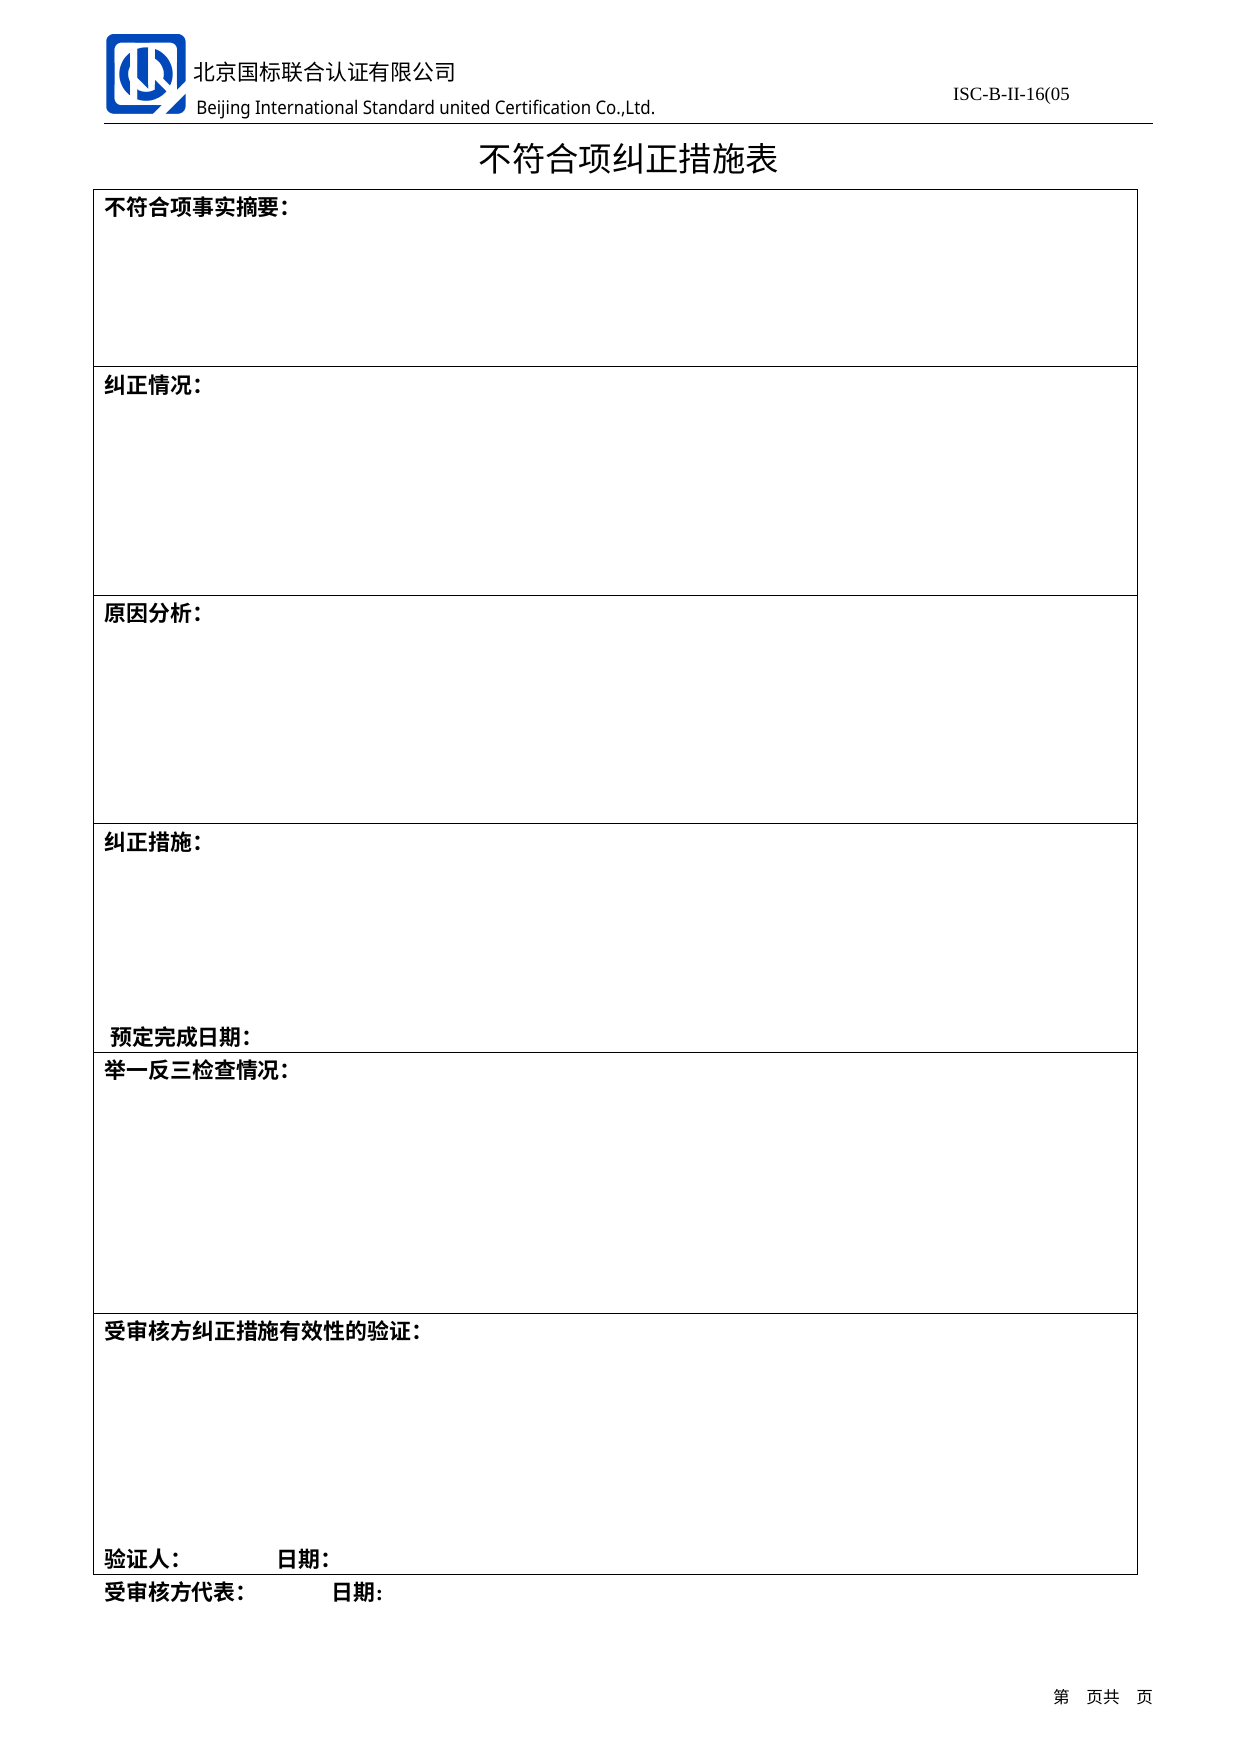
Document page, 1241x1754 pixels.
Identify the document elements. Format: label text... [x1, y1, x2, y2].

text 受审核方代表： 日期: [104, 1575, 1153, 1607]
text 不符合项纠正措施表 [104, 124, 1153, 189]
table_cell 纠正措施： 预定完成日期： [94, 824, 1137, 1052]
table_header 不符合项事实摘要： [94, 190, 1137, 366]
table_cell 举一反三检查情况： [94, 1053, 1137, 1313]
table_cell 受审核方纠正措施有效性的验证： 验证人： 日期： [94, 1314, 1137, 1574]
picture [106, 34, 186, 114]
table_cell 原因分析： [94, 596, 1137, 823]
table_cell 纠正情况： [94, 367, 1137, 595]
